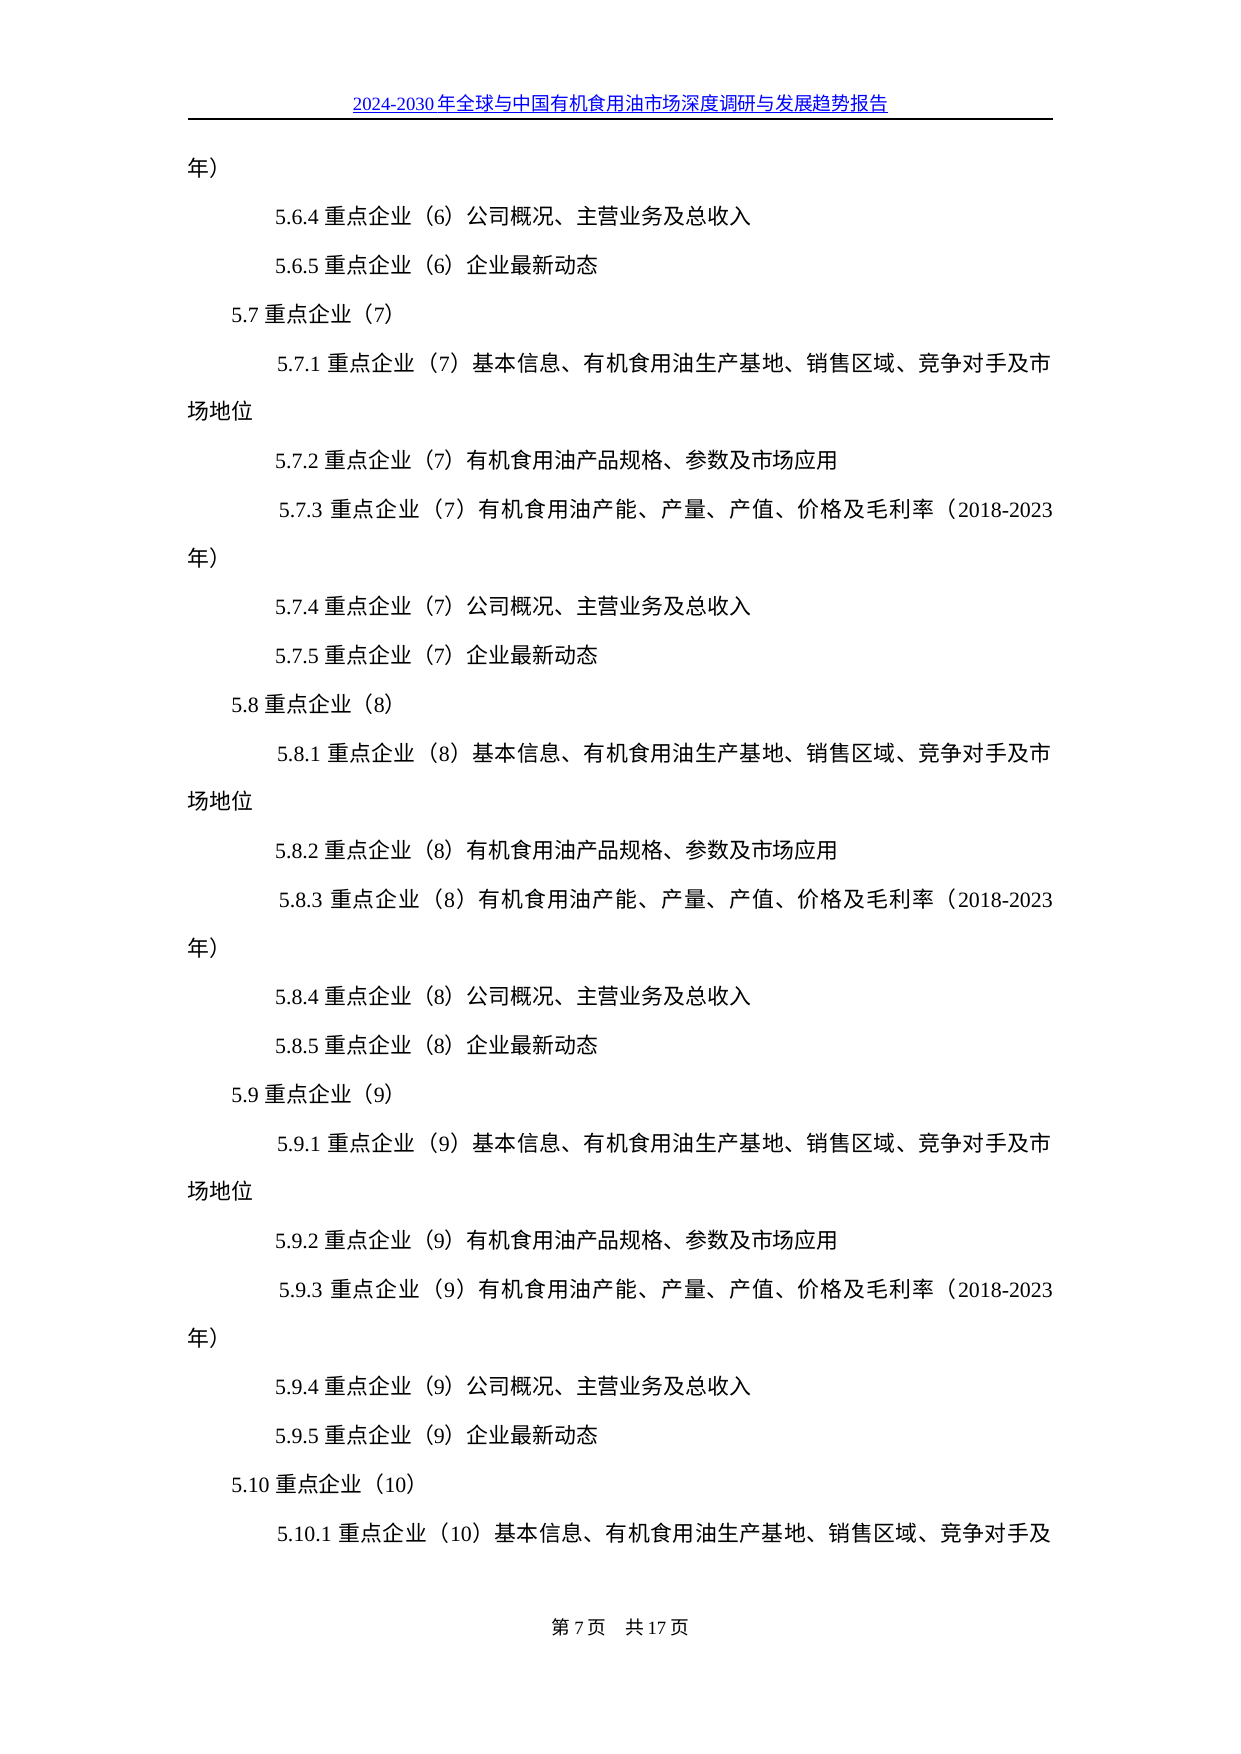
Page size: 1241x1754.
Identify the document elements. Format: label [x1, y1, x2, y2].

text [187, 150, 1053, 1548]
